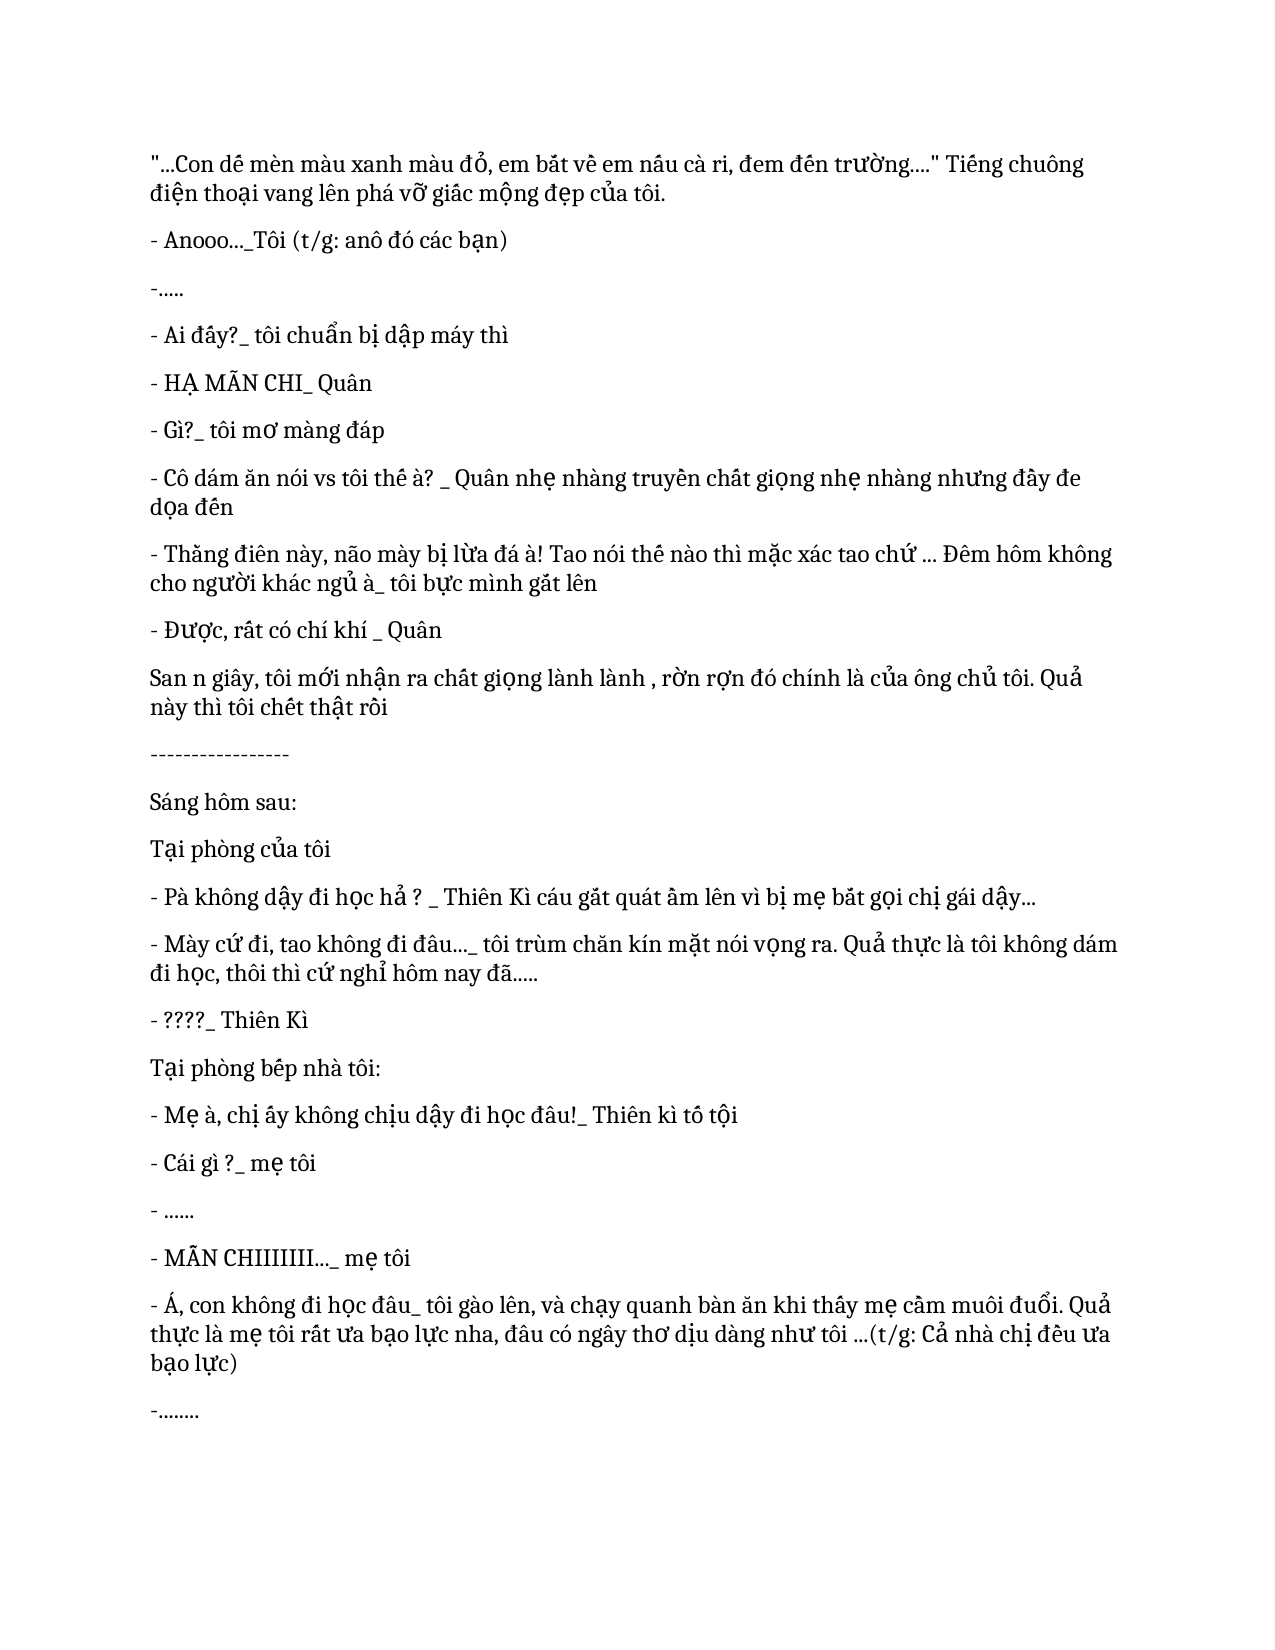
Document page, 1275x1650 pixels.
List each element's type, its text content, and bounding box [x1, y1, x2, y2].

text - Được, rất có chí khí _ Quân [150, 616, 1125, 645]
text - Mày cứ đi, tao không đi đâu..._ tôi trùm chăn kín mặt nói vọng ra. Quả thực là tôi không dám đi học, thôi thì cứ nghỉ hôm nay đã..... [150, 930, 1125, 987]
text - Pà không dậy đi học hả ? _ Thiên Kì cáu gắt quát ầm lên vì bị mẹ bắt gọi chị gái dậy... [150, 882, 1125, 911]
text Tại phòng bếp nhà tôi: [150, 1054, 1125, 1082]
text - Gì?_ tôi mơ màng đáp [150, 416, 1125, 445]
text - ????_ Thiên Kì [150, 1006, 1125, 1035]
text Sáng hôm sau: [150, 787, 1125, 816]
text - HẠ MÃN CHI_ Quân [150, 369, 1125, 397]
text -..... [150, 274, 1125, 302]
text - MẪN CHIIIIIII..._ mẹ tôi [150, 1244, 1125, 1272]
text - Á, con không đi học đâu_ tôi gào lên, và chạy quanh bàn ăn khi thấy mẹ cầm muôi đuổi. Quả thực là mẹ tôi rất ưa bạo lực nha, đâu có ngây thơ dịu dàng như tôi ...(t/g: Cả nhà chị đều ưa bạo lực) [150, 1291, 1125, 1377]
text - ...... [150, 1196, 1125, 1225]
text "...Con dế mèn màu xanh màu đỏ, em bắt về em nấu cà ri, đem đến trường...." Tiếng chuông điện thoại vang lên phá vỡ giấc mộng đẹp của tôi. [150, 150, 1125, 207]
text - Cái gì ?_ mẹ tôi [150, 1149, 1125, 1177]
text - Thằng điên này, não mày bị lừa đá à! Tao nói thế nào thì mặc xác tao chứ ... Đêm hôm không cho người khác ngủ à_ tôi bực mình gắt lên [150, 540, 1125, 597]
text Tại phòng của tôi [150, 835, 1125, 864]
text -........ [150, 1396, 1125, 1425]
text - Ai đấy?_ tôi chuẩn bị dập máy thì [150, 321, 1125, 350]
text San n giây, tôi mới nhận ra chất giọng lành lành , rờn rợn đó chính là của ông chủ tôi. Quả này thì tôi chết thật rồi [150, 664, 1125, 721]
text - Mẹ à, chị ấy không chịu dậy đi học đâu!_ Thiên kì tố tội [150, 1101, 1125, 1130]
text ----------------- [150, 740, 1125, 769]
text - Anooo..._Tôi (t/g: anô đó các bạn) [150, 226, 1125, 255]
text - Cô dám ăn nói vs tôi thế à? _ Quân nhẹ nhàng truyền chất giọng nhẹ nhàng nhưng đầy đe dọa đến [150, 464, 1125, 521]
